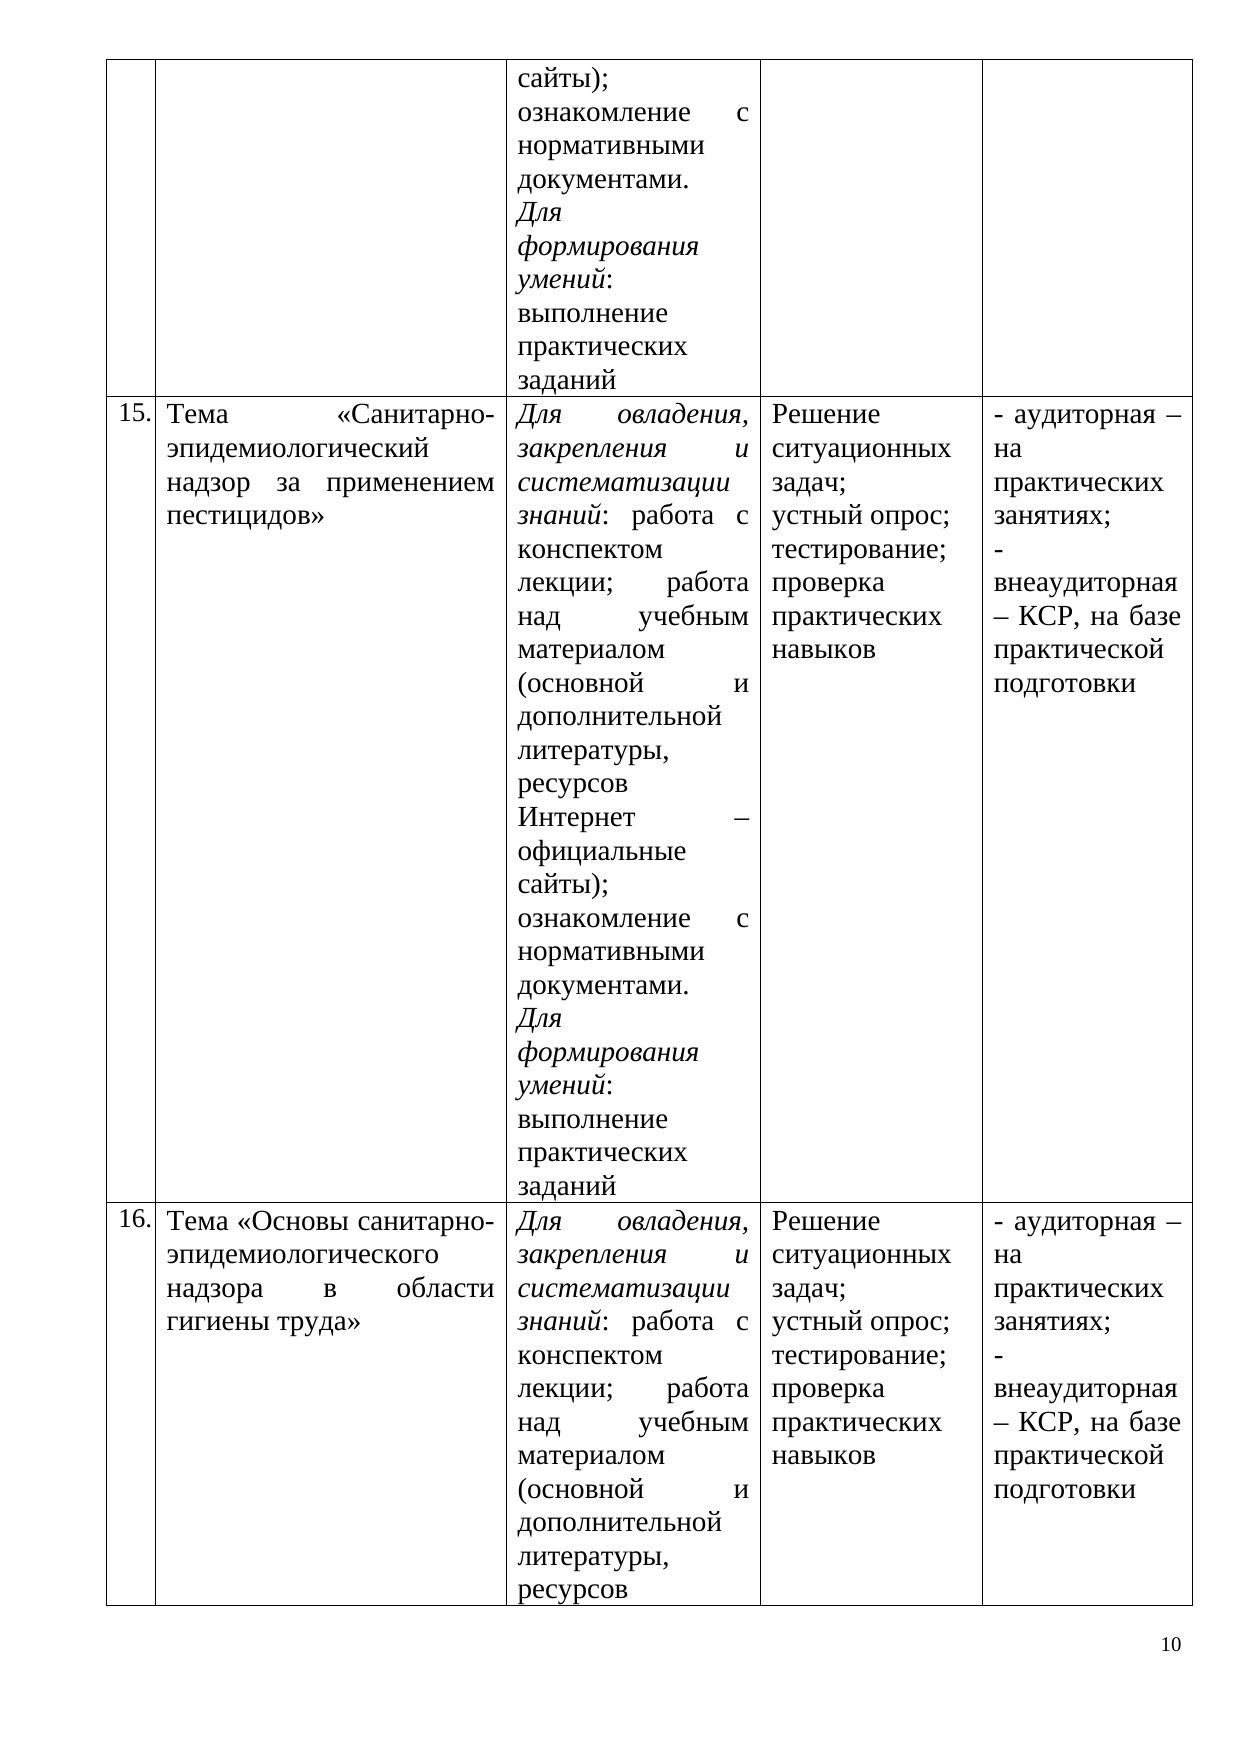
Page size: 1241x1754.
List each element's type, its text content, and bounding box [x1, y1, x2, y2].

table_cell Тема «Санитарно-эпидемиологический надзор за применением пестицидов» [156, 397, 506, 1202]
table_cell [156, 60, 506, 396]
table_cell [107, 60, 155, 396]
table_cell [107, 1203, 155, 1605]
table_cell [507, 1203, 760, 1605]
table_cell [107, 397, 155, 1202]
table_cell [507, 60, 760, 396]
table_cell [761, 60, 982, 396]
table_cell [983, 1203, 1192, 1605]
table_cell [156, 1203, 506, 1605]
table_cell - аудиторная – на практических занятиях; - внеаудиторная – КСР, на базе практической подготовки [983, 397, 1192, 1202]
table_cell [761, 1203, 982, 1605]
table_cell Решение ситуационных задач; устный опрос; тестирование; проверка практических навыков [761, 397, 982, 1202]
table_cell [983, 60, 1192, 396]
